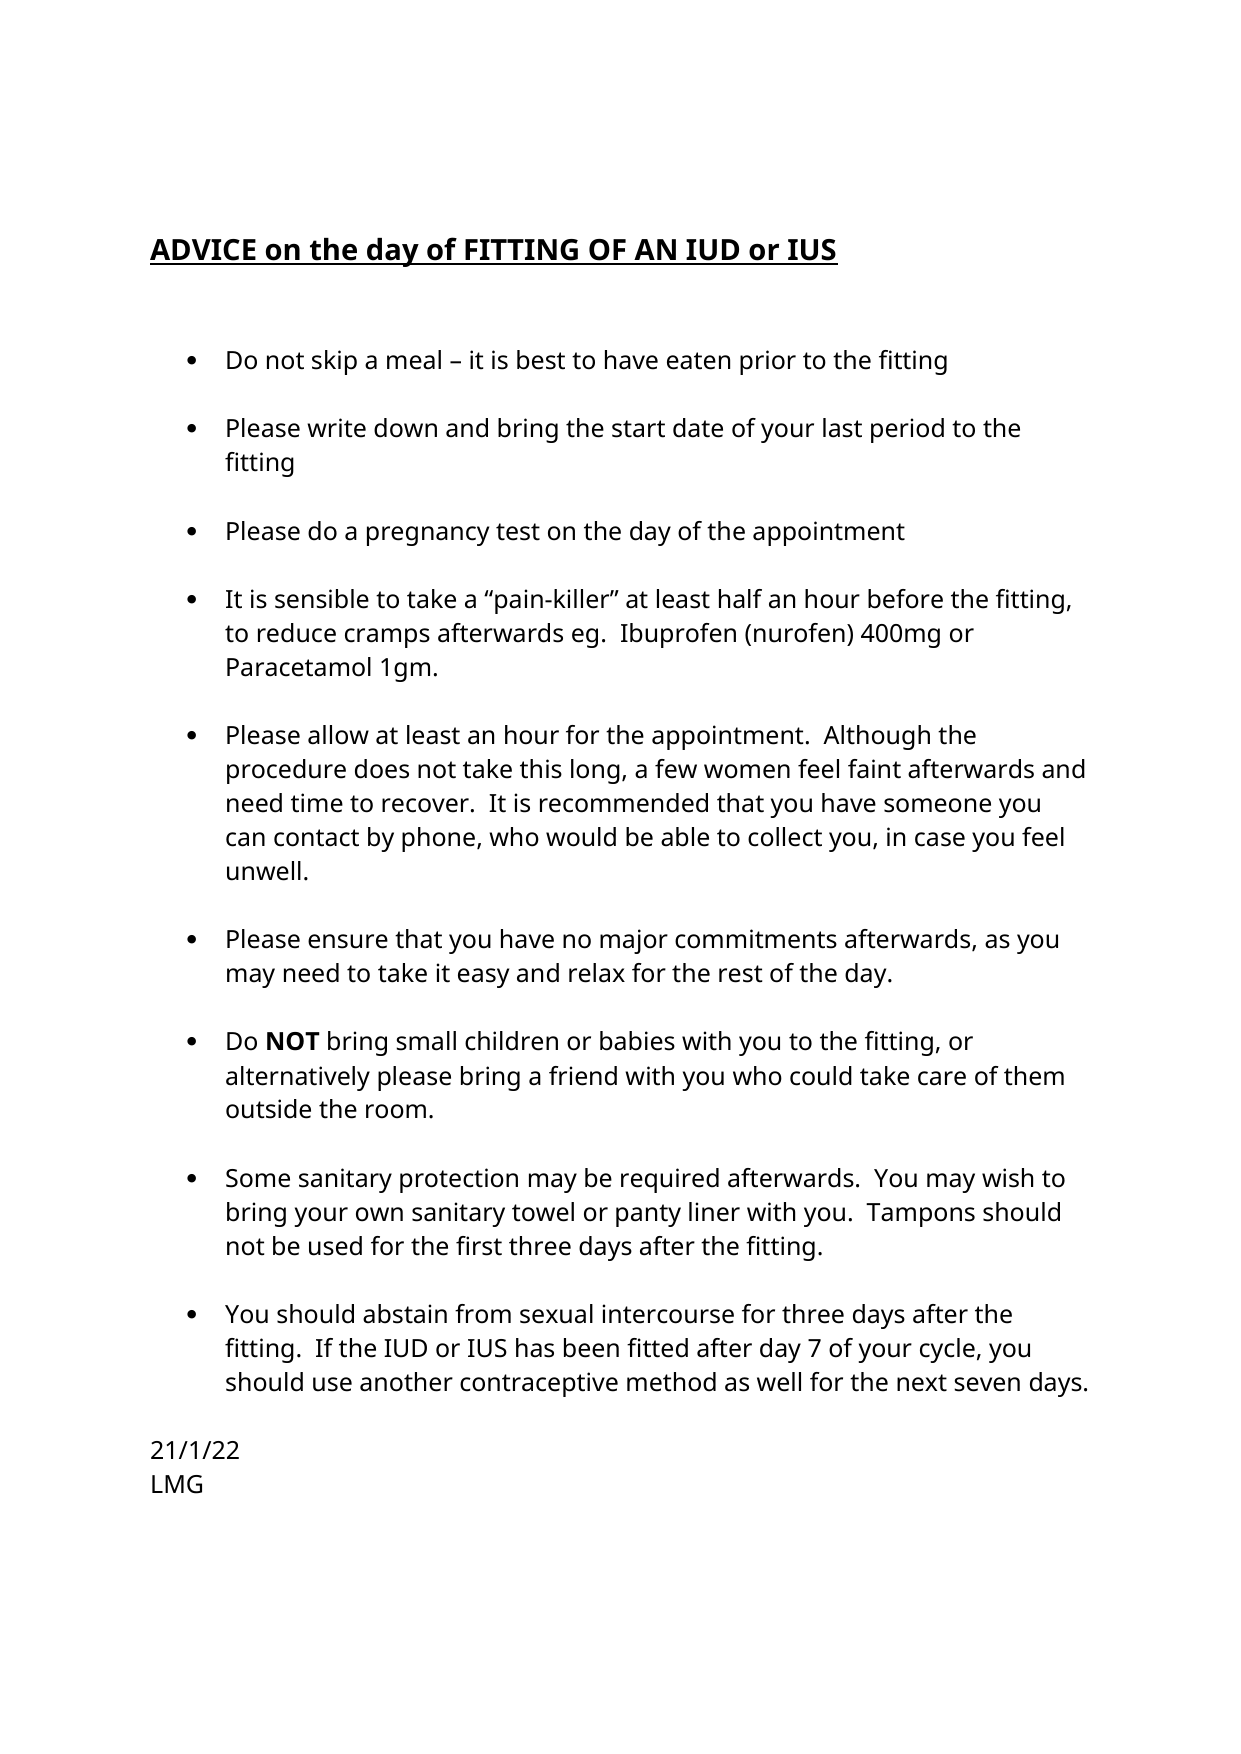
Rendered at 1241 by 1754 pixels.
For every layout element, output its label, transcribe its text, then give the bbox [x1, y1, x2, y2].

text ADVICE on the day of FITTING OF AN IUD or IUS [150, 229, 1090, 269]
list Some sanitary protection may be required afterwards. You may wish to bring your own sanitary towel or panty liner with you. Tampons should not be used for the first three days after the fitting. [187, 1160, 1090, 1262]
list Do not skip a meal – it is best to have eaten prior to the fitting [187, 343, 1090, 377]
list Please ensure that you have no major commitments afterwards, as you may need to take it easy and relax for the rest of the day. [187, 922, 1090, 990]
list Please write down and bring the start date of your last period to the fitting [187, 411, 1090, 479]
text 21/1/22 [150, 1433, 1090, 1467]
list It is sensible to take a “pain-killer” at least half an hour before the fitting, to reduce cramps afterwards eg. Ibuprofen (nurofen) 400mg or Paracetamol 1gm. [187, 581, 1090, 683]
list Do NOT bring small children or babies with you to the fitting, or alternatively please bring a friend with you who could take care of them outside the room. [187, 1024, 1090, 1126]
text LMG [150, 1467, 1090, 1501]
list Please allow at least an hour for the appointment. Although the procedure does not take this long, a few women feel faint afterwards and need time to recover. It is recommended that you have someone you can contact by phone, who would be able to collect you, in case you feel unwell. [187, 717, 1090, 888]
list You should abstain from sexual intercourse for three days after the fitting. If the IUD or IUS has been fitted after day 7 of your cycle, you should use another contraceptive method as well for the next seven days. [187, 1297, 1090, 1399]
list Please do a pregnancy test on the day of the appointment [187, 513, 1090, 547]
